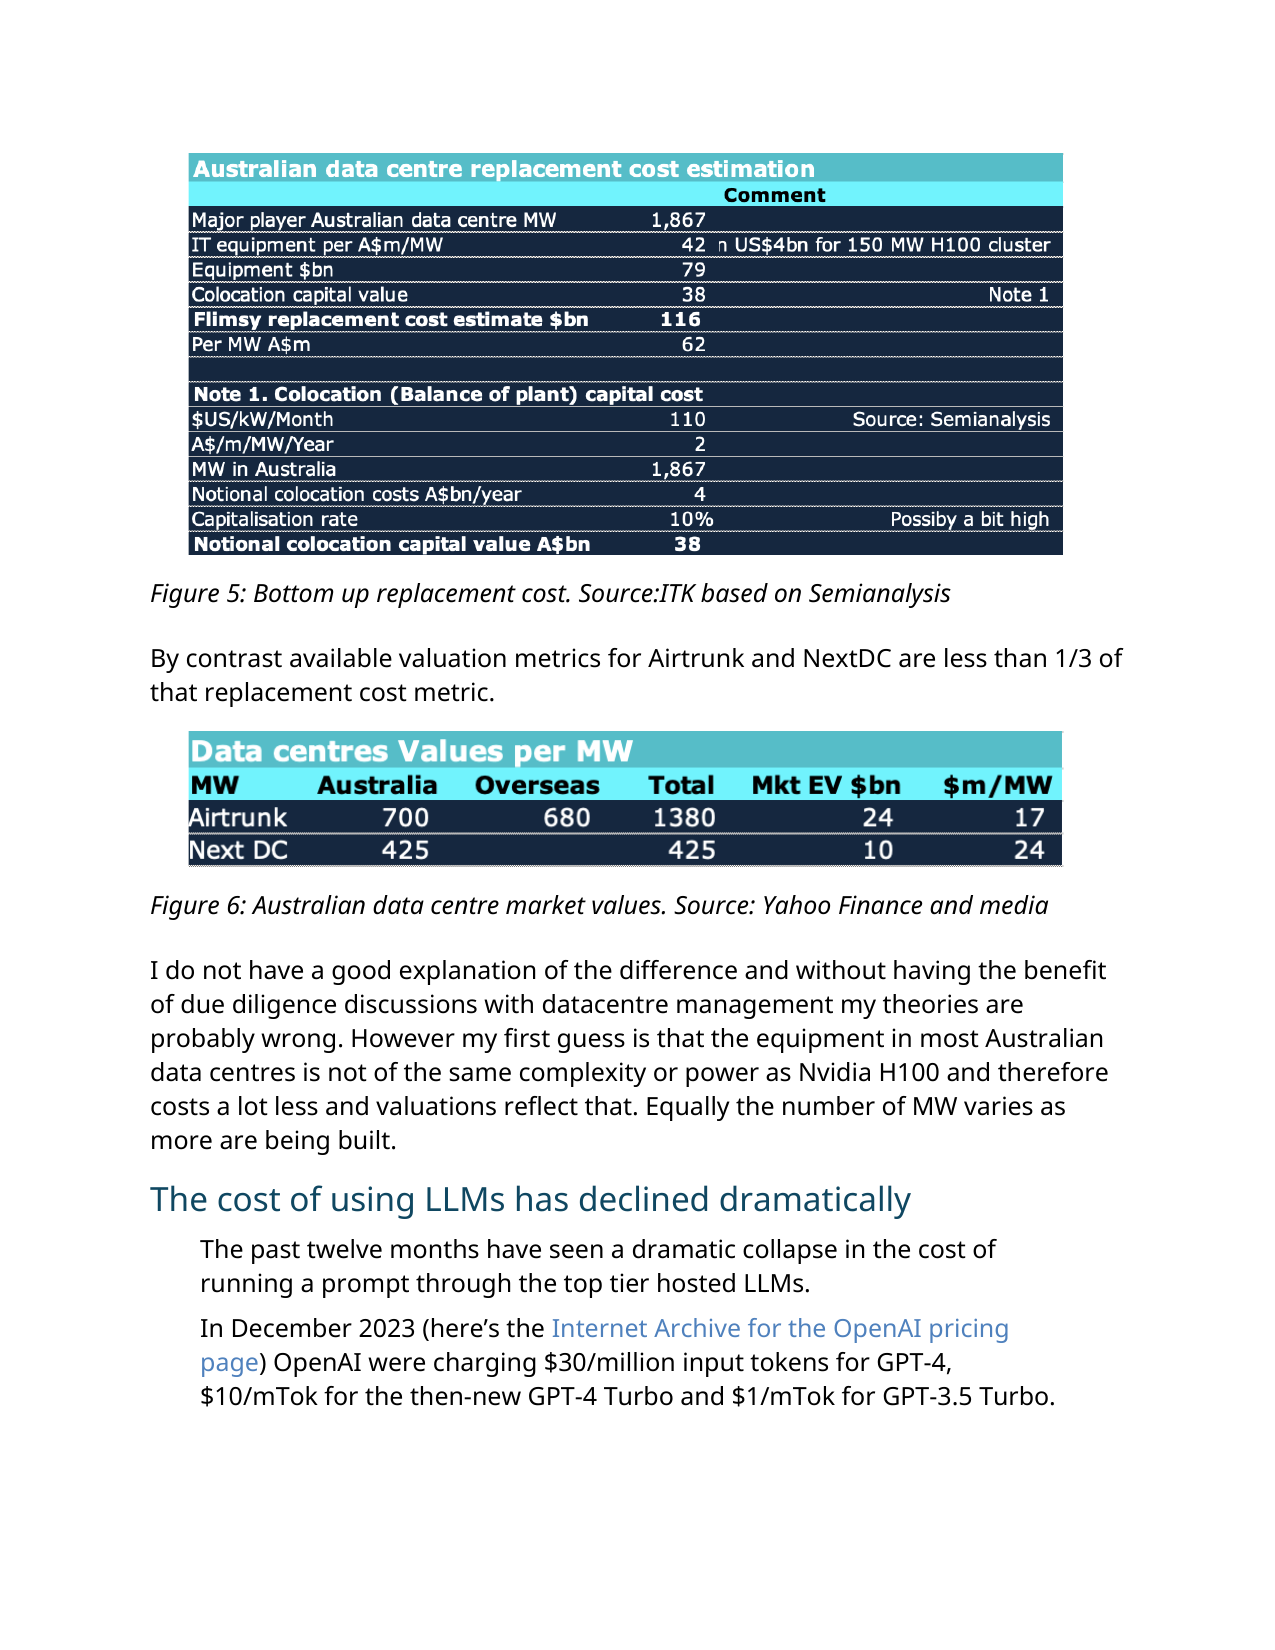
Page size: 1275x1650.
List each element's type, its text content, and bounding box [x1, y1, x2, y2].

text The past twelve months have seen a dramatic collapse in the cost of running a prompt through the top tier hosted LLMs. [200, 1232, 1075, 1300]
picture [188, 153, 1064, 555]
picture [188, 731, 1064, 867]
text I do not have a good explanation of the difference and without having the benefit of due diligence discussions with datacentre management my theories are probably wrong. However my first guess is that the equipment in most Australian data centres is not of the same complexity or power as Nvidia H100 and therefore costs a lot less and valuations reflect that. Equally the number of MW varies as more are being built. [150, 953, 1125, 1157]
table_header Figure 5: Bottom up replacement cost. Source:ITK based on Semianalysis [139, 150, 1114, 622]
text In December 2023 (here’s the Internet Archive for the OpenAI pricing page) OpenAI were charging $30/million input tokens for GPT-4, $10/mTok for the then-new GPT-4 Turbo and $1/mTok for GPT-3.5 Turbo. [200, 1310, 1075, 1412]
subtitle The cost of using LLMs has declined dramatically [150, 1176, 1125, 1221]
text By contrast available valuation metrics for Airtrunk and NextDC are less than 1/3 of that replacement cost metric. [150, 641, 1125, 709]
table_header Figure 6: Australian data centre market values. Source: Yahoo Finance and media [139, 728, 1114, 934]
